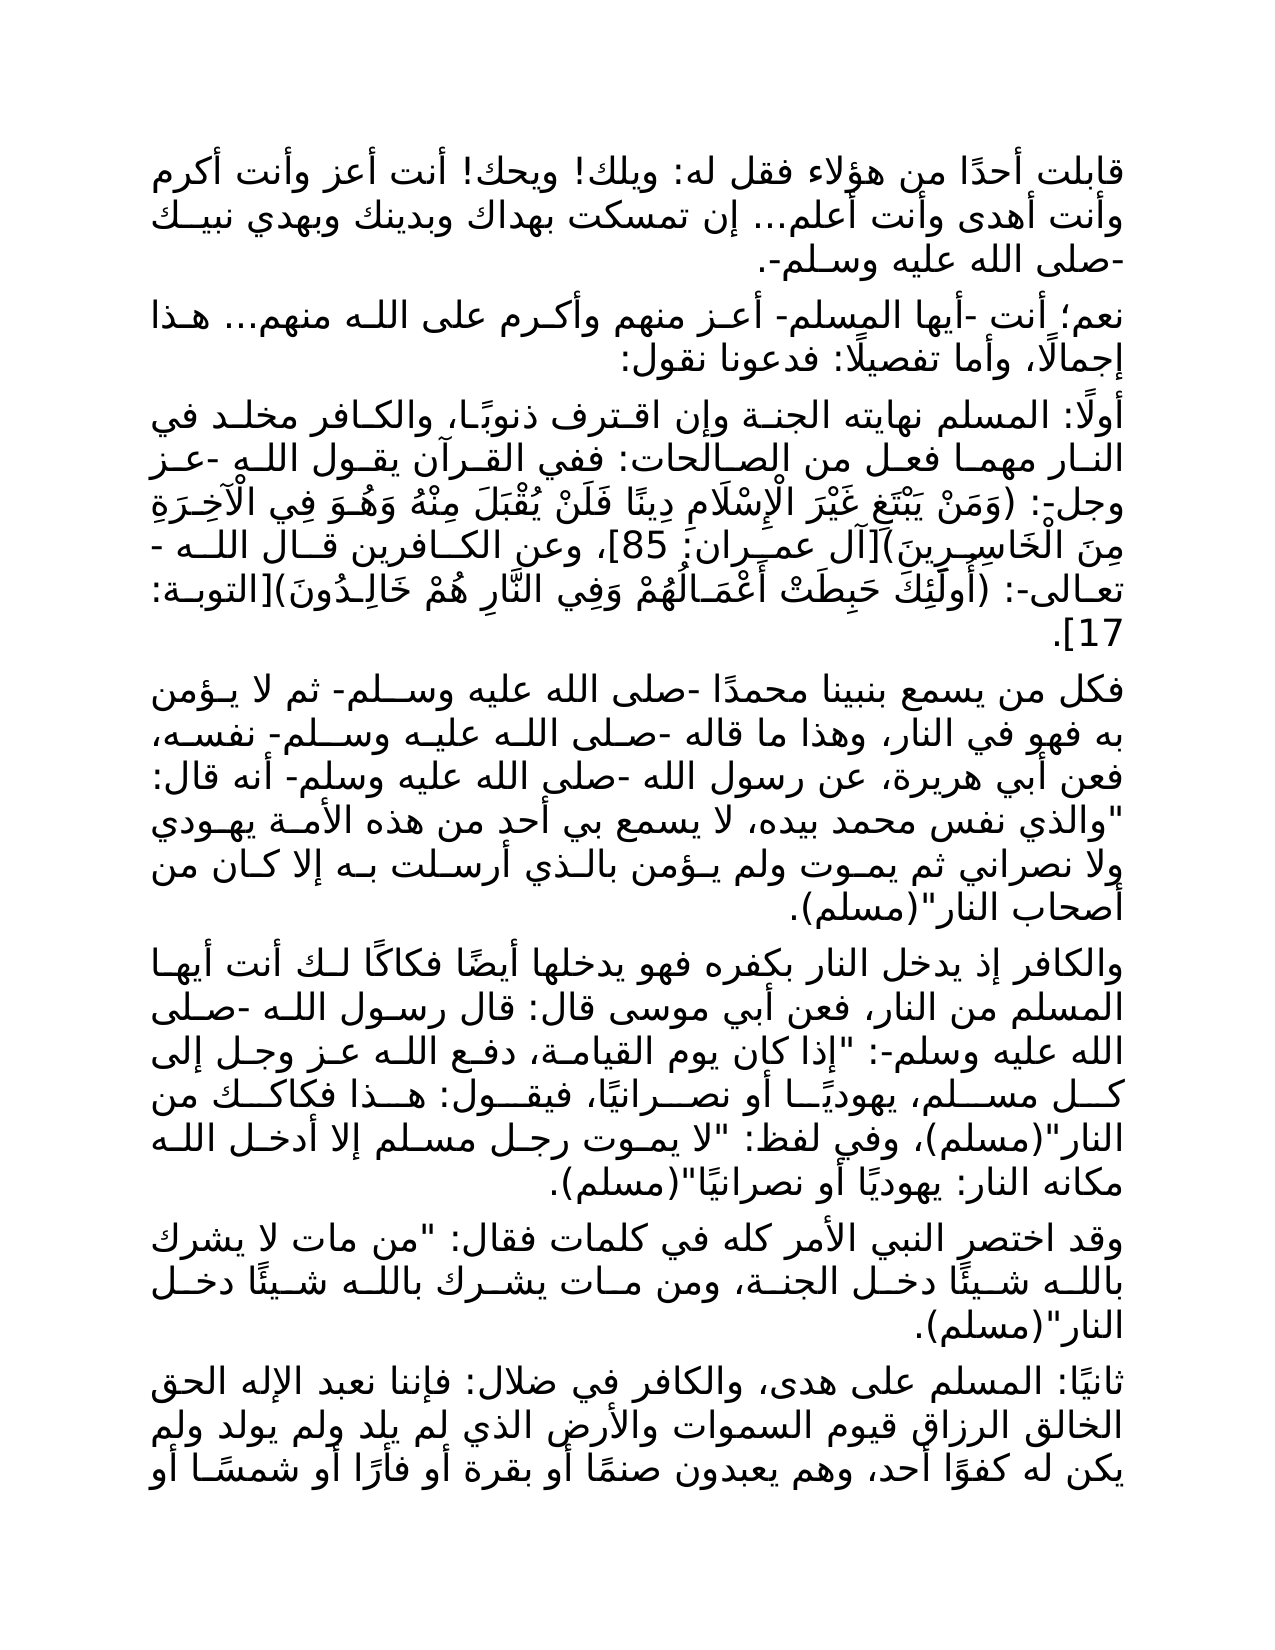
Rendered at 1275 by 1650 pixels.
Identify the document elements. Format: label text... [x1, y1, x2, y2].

text فكل من يسمع بنبينا محمدًا -صلى الله عليه وسـلم- ثم لا يؤمن به فهو في النار، وهذا ما قاله -صلى الله عليه وسـلم- نفسه، فعن أبي هريرة، عن رسول الله -صلى الله عليه وسلم- أنه قال: "والذي نفس محمد بيده، لا يسمع بي أحد من هذه الأمة يهودي ولا نصراني ثم يموت ولم يؤمن بالذي أرسلت به إلا كان من أصحاب النار"(مسلم). [150, 668, 1125, 929]
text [150, 1360, 1125, 1491]
text نعم؛ أنت -أيها المسلم- أعز منهم وأكرم على الله منهم... هذا إجمالًا، وأما تفصيلًا: فدعونا نقول: [150, 293, 1125, 381]
text وقد اختصر النبي الأمر كله في كلمات فقال: "من مات لا يشرك بالله شيئًا دخل الجنة، ومن مات يشرك بالله شيئًا دخل النار"(مسلم). [150, 1216, 1125, 1347]
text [150, 150, 1125, 281]
text أولًا: المسلم نهايته الجنة وإن اقترف ذنوبًا، والكافر مخلد في النار مهما فعل من الصالحات: ففي القرآن يقول الله -عز وجل-: (وَمَنْ يَبْتَغِ غَيْرَ الْإِسْلَامِ دِينًا فَلَنْ يُقْبَلَ مِنْهُ وَهُوَ فِي الْآخِرَةِ مِنَ الْخَاسِرِينَ)[آل عمران: 85]، وعن الكافرين قال الله -تعالى-: (أُولَئِكَ حَبِطَتْ أَعْمَالُهُمْ وَفِي النَّارِ هُمْ خَالِدُونَ)[التوبة: 17]. [150, 393, 1125, 655]
text والكافر إذ يدخل النار بكفره فهو يدخلها أيضًا فكاكًا لك أنت أيها المسلم من النار، فعن أبي موسى قال: قال رسول الله -صلى الله عليه وسلم-: "إذا كان يوم القيامة، دفع الله عز وجل إلى كل مسلم، يهوديًا أو نصرانيًا، فيقول: هذا فكاكك من النار"(مسلم)، وفي لفظ: "لا يموت رجل مسلم إلا أدخل الله مكانه النار: يهوديًا أو نصرانيًا"(مسلم). [150, 942, 1125, 1204]
